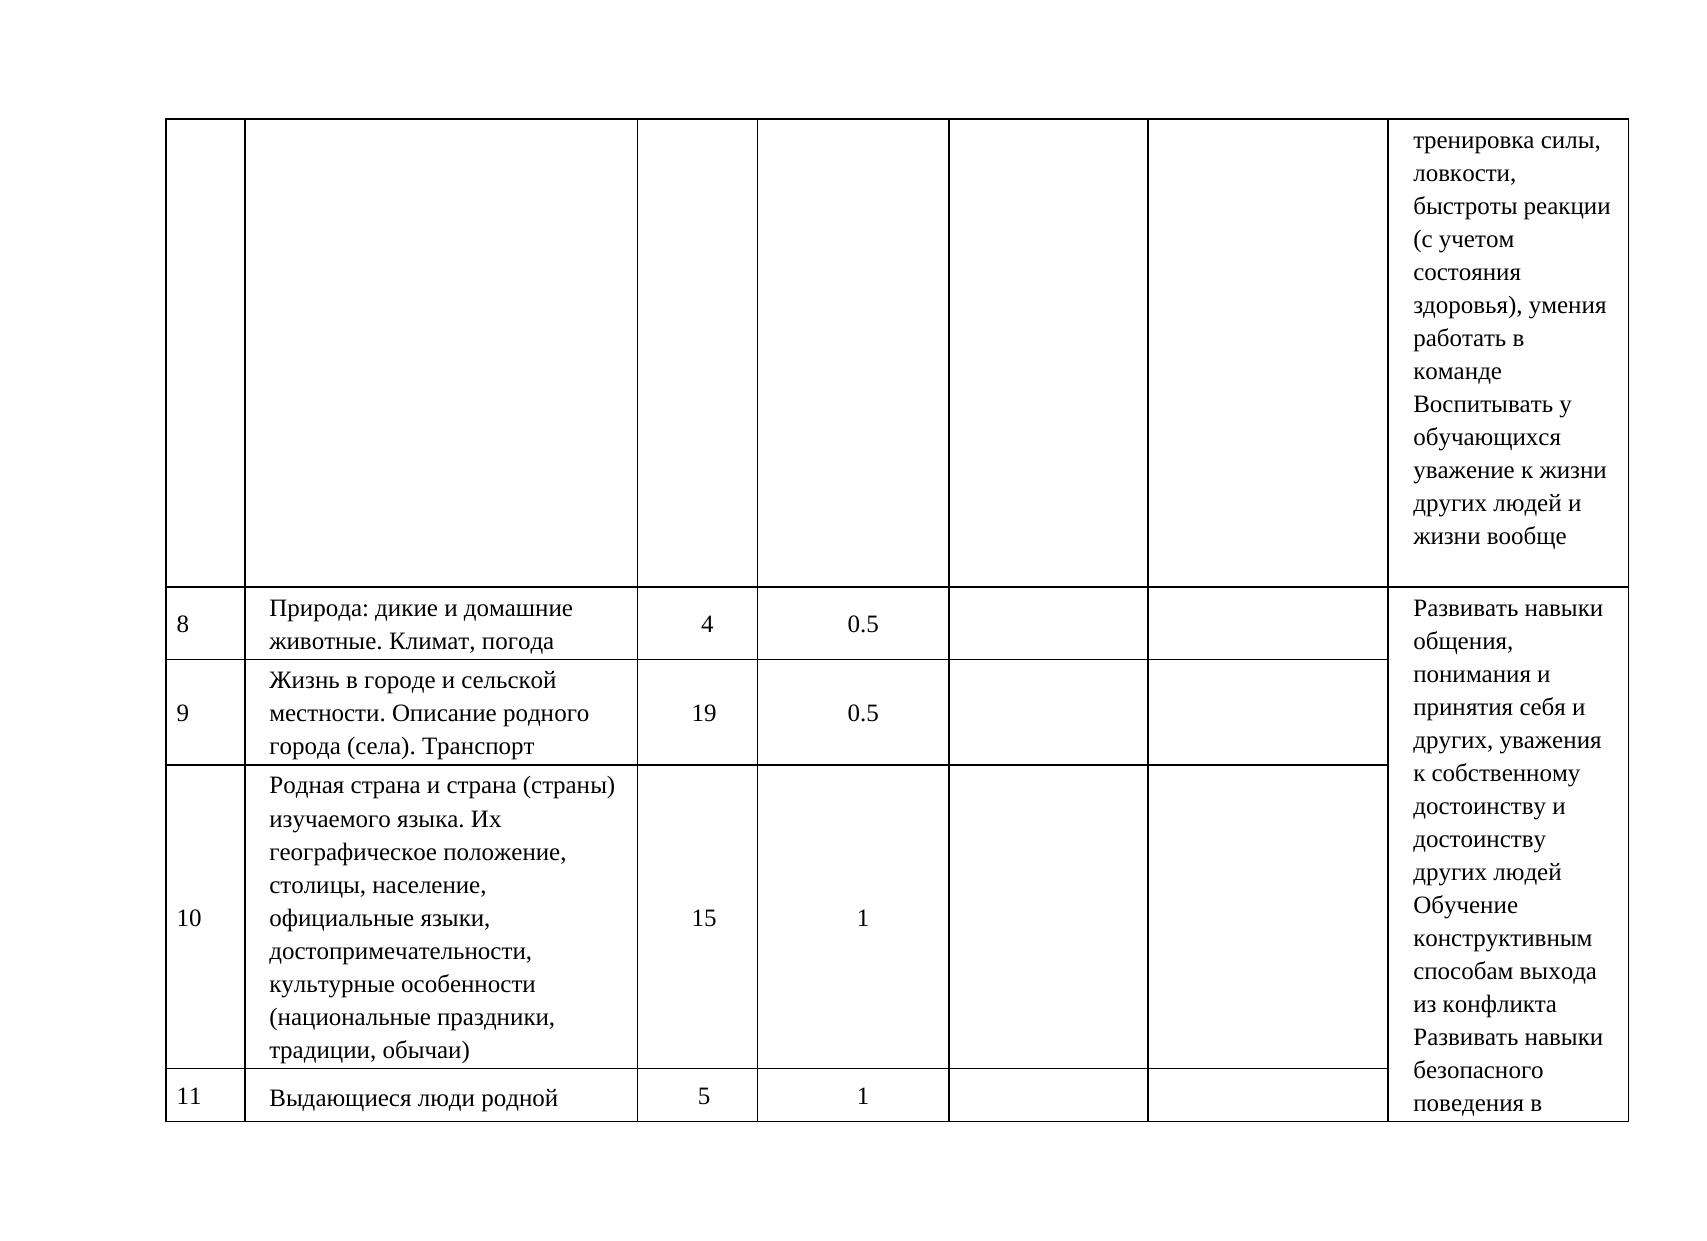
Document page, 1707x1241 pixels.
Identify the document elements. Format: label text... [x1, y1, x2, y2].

table_cell 9 [167, 660, 244, 764]
table_cell Развивать навыки общения, понимания и принятия себя и других, уважения к собственному достоинству и достоинству других людей Обучение конструктивным способам выхода из конфликта Развивать навыки безопасного поведения в природной и социальной среде, чрезвычайных ситуациях. Сотрудничать с другими педагогами и специалистами в решении воспитательных задач Побуждать обучающихся соблюдать на уроке принципы учебной дисциплины и самоорганизации Строить учебно-воспитательный процесс с учетом культурных, половозрастных и индивидуальных различий детей. Проектировать ситуации и события, развивающие эмоционально-ценностную сферу обучающихся Обучать находить ценностный аспект учебного знания и информации, обеспечивать его понимание, переживание, поиск личностного смысла Акцентировать внимание обучающихся на нравственных проблемах, связанных с научными открытиями (сюжетом произведения и т.п.), изучаемыми на уроке Формировать традици-онные российские се-мейные ценности; вос-питание честности, доб-роты, милосердия, спра-ведливости, дружелюбия и взаимопомощи, уваже-ния к старшим, к памяти предков [1389, 588, 1628, 1121]
table_cell [1149, 588, 1387, 658]
table_cell Жизнь в городе и сельской местности. Описание родного города (села). Транспорт [246, 660, 637, 764]
table_cell [950, 660, 1147, 764]
table_cell [950, 120, 1147, 586]
table_cell 4 [638, 588, 757, 658]
table_cell 0.5 [758, 660, 948, 764]
table_cell 10 [167, 766, 244, 1067]
table_cell 11 [167, 1069, 244, 1121]
table_cell 1 [758, 1069, 948, 1121]
table_cell [1149, 766, 1387, 1067]
table_cell 1 [758, 766, 948, 1067]
table_cell 15 [638, 766, 757, 1067]
table_cell [950, 588, 1147, 658]
table_cell Природа: дикие и домашние животные. Климат, погода [246, 588, 637, 658]
table_cell [950, 766, 1147, 1067]
table_cell 1 [758, 120, 948, 586]
table_cell 0.5 [758, 588, 948, 658]
table_cell 19 [638, 660, 757, 764]
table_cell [246, 120, 637, 586]
table_cell [1149, 660, 1387, 764]
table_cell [1389, 120, 1628, 586]
table_cell 5 [638, 1069, 757, 1121]
table_cell 8 [167, 588, 244, 658]
table_cell 7 [638, 120, 757, 586]
table_cell 7 [167, 120, 244, 586]
table_cell [950, 1069, 1147, 1121]
table_cell Родная страна и страна (страны) изучаемого языка. Их географическое положение, столицы, население, официальные языки, достопримечательности, культурные особенности (национальные праздники, традиции, обычаи) [246, 766, 637, 1067]
table_cell [1149, 120, 1387, 586]
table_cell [246, 1069, 637, 1121]
table_cell [1149, 1069, 1387, 1121]
